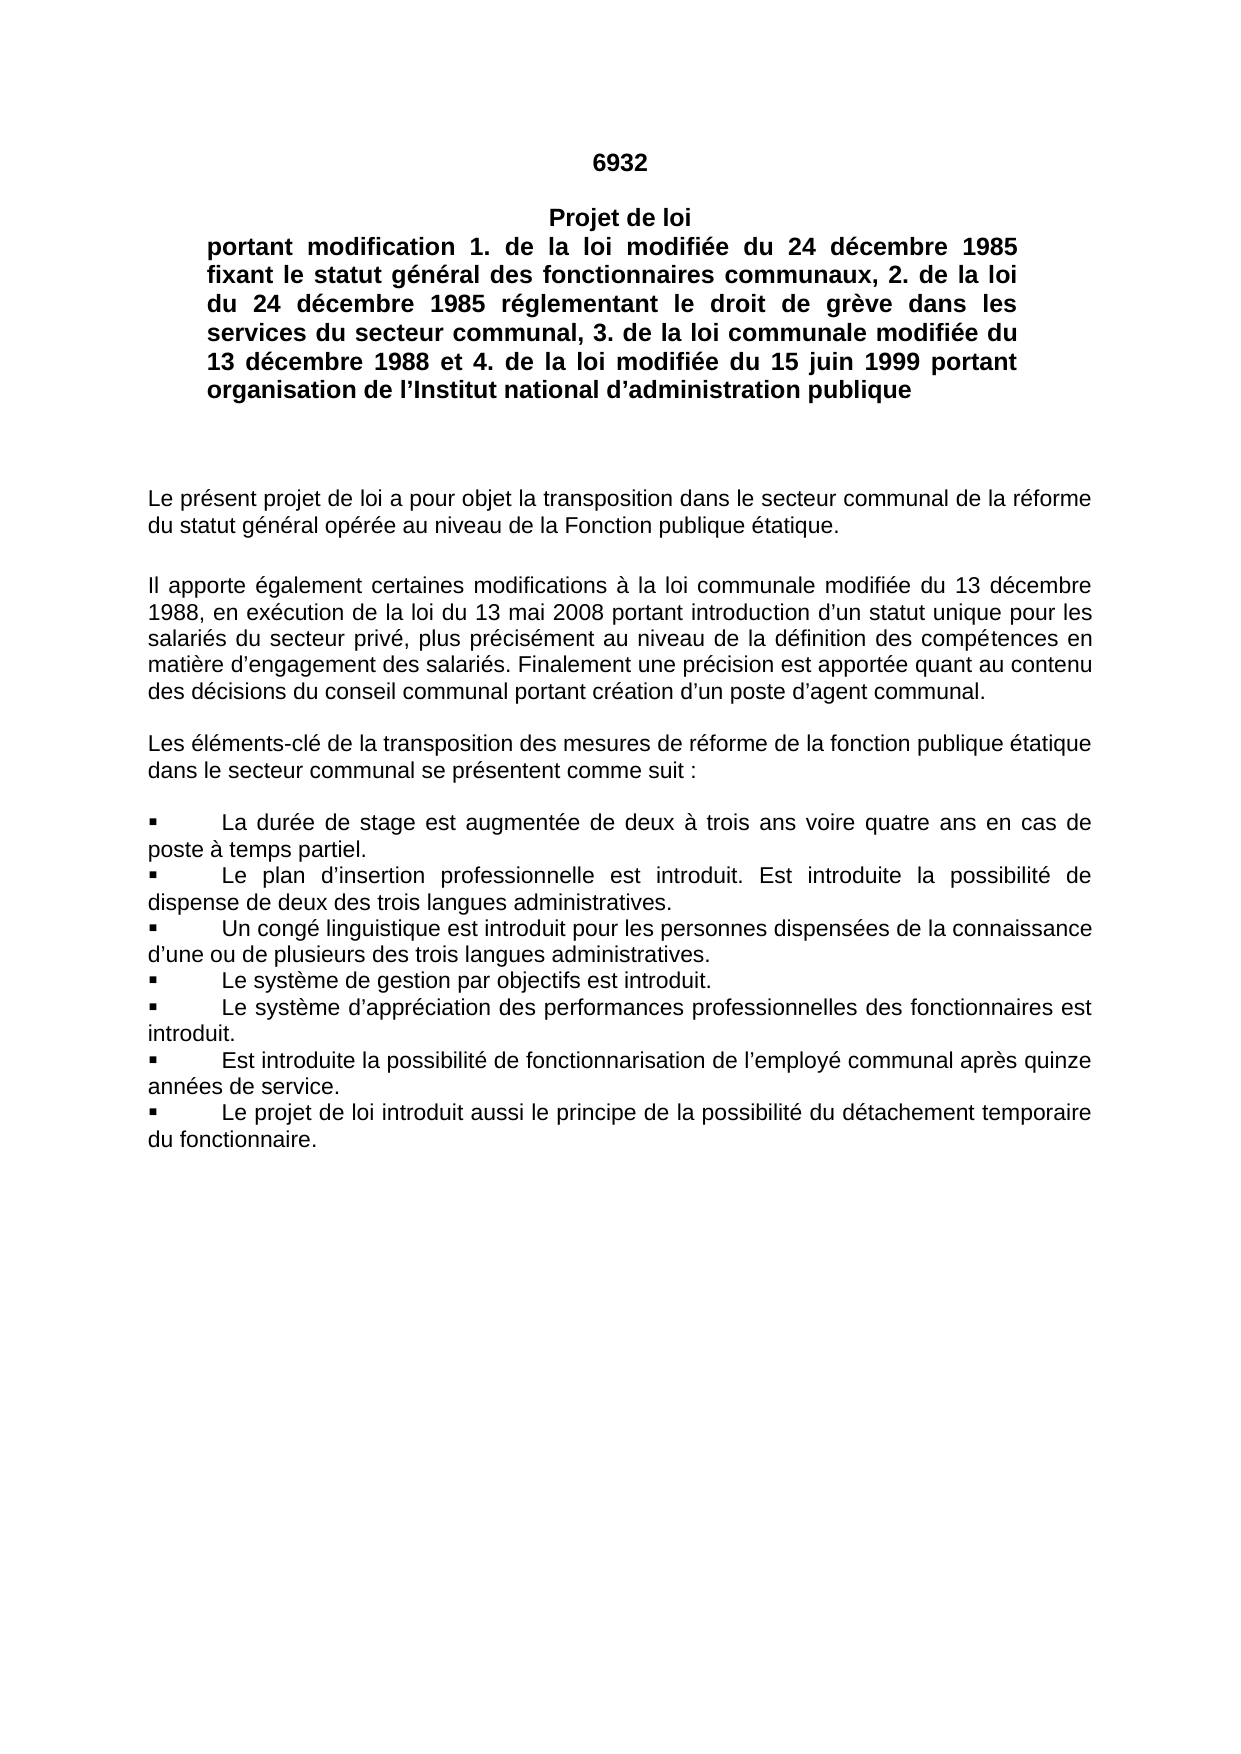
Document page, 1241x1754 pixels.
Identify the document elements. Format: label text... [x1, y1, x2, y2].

text Projet de loi [148, 203, 1093, 231]
text Il apporte également certaines modifications à la loi communale modifiée du 13 décembre 1988, en exécution de la loi du 13 mai 2008 portant introduction d’un statut unique pour les salariés du secteur privé, plus précisément au niveau de la définition des compétences en matière d’engagement des salariés. Finalement une précision est apportée quant au contenu des décisions du conseil communal portant création d’un poste d’agent communal. [148, 572, 1093, 704]
list Le système de gestion par objectifs est introduit. [148, 967, 1093, 994]
text 6932 [148, 148, 1093, 176]
list Le plan d’insertion professionnelle est introduit. Est introduite la possibilité de dispense de deux des trois langues administratives. [148, 862, 1093, 915]
text Le présent projet de loi a pour objet la transposition dans le secteur communal de la réforme du statut général opérée au niveau de la Fonction publique étatique. [148, 485, 1093, 538]
text portant modification 1. de la loi modifiée du 24 décembre 1985 fixant le statut général des fonctionnaires communaux, 2. de la loi du 24 décembre 1985 réglementant le droit de grève dans les services du secteur communal, 3. de la loi communale modifiée du 13 décembre 1988 et 4. de la loi modifiée du 15 juin 1999 portant organisation de l’Institut national d’administration publique [207, 231, 1019, 404]
text Les éléments-clé de la transposition des mesures de réforme de la fonction publique étatique dans le secteur communal se présentent comme suit : [148, 730, 1093, 783]
list Un congé linguistique est introduit pour les personnes dispensées de la connaissance d’une ou de plusieurs des trois langues administratives. [148, 915, 1093, 967]
list Le projet de loi introduit aussi le principe de la possibilité du détachement temporaire du fonctionnaire. [148, 1099, 1093, 1152]
list La durée de stage est augmentée de deux à trois ans voire quatre ans en cas de poste à temps partiel. [148, 809, 1093, 862]
list Le système d’appréciation des performances professionnelles des fonctionnaires est introduit. [148, 994, 1093, 1047]
list Est introduite la possibilité de fonctionnarisation de l’employé communal après quinze années de service. [148, 1047, 1093, 1099]
